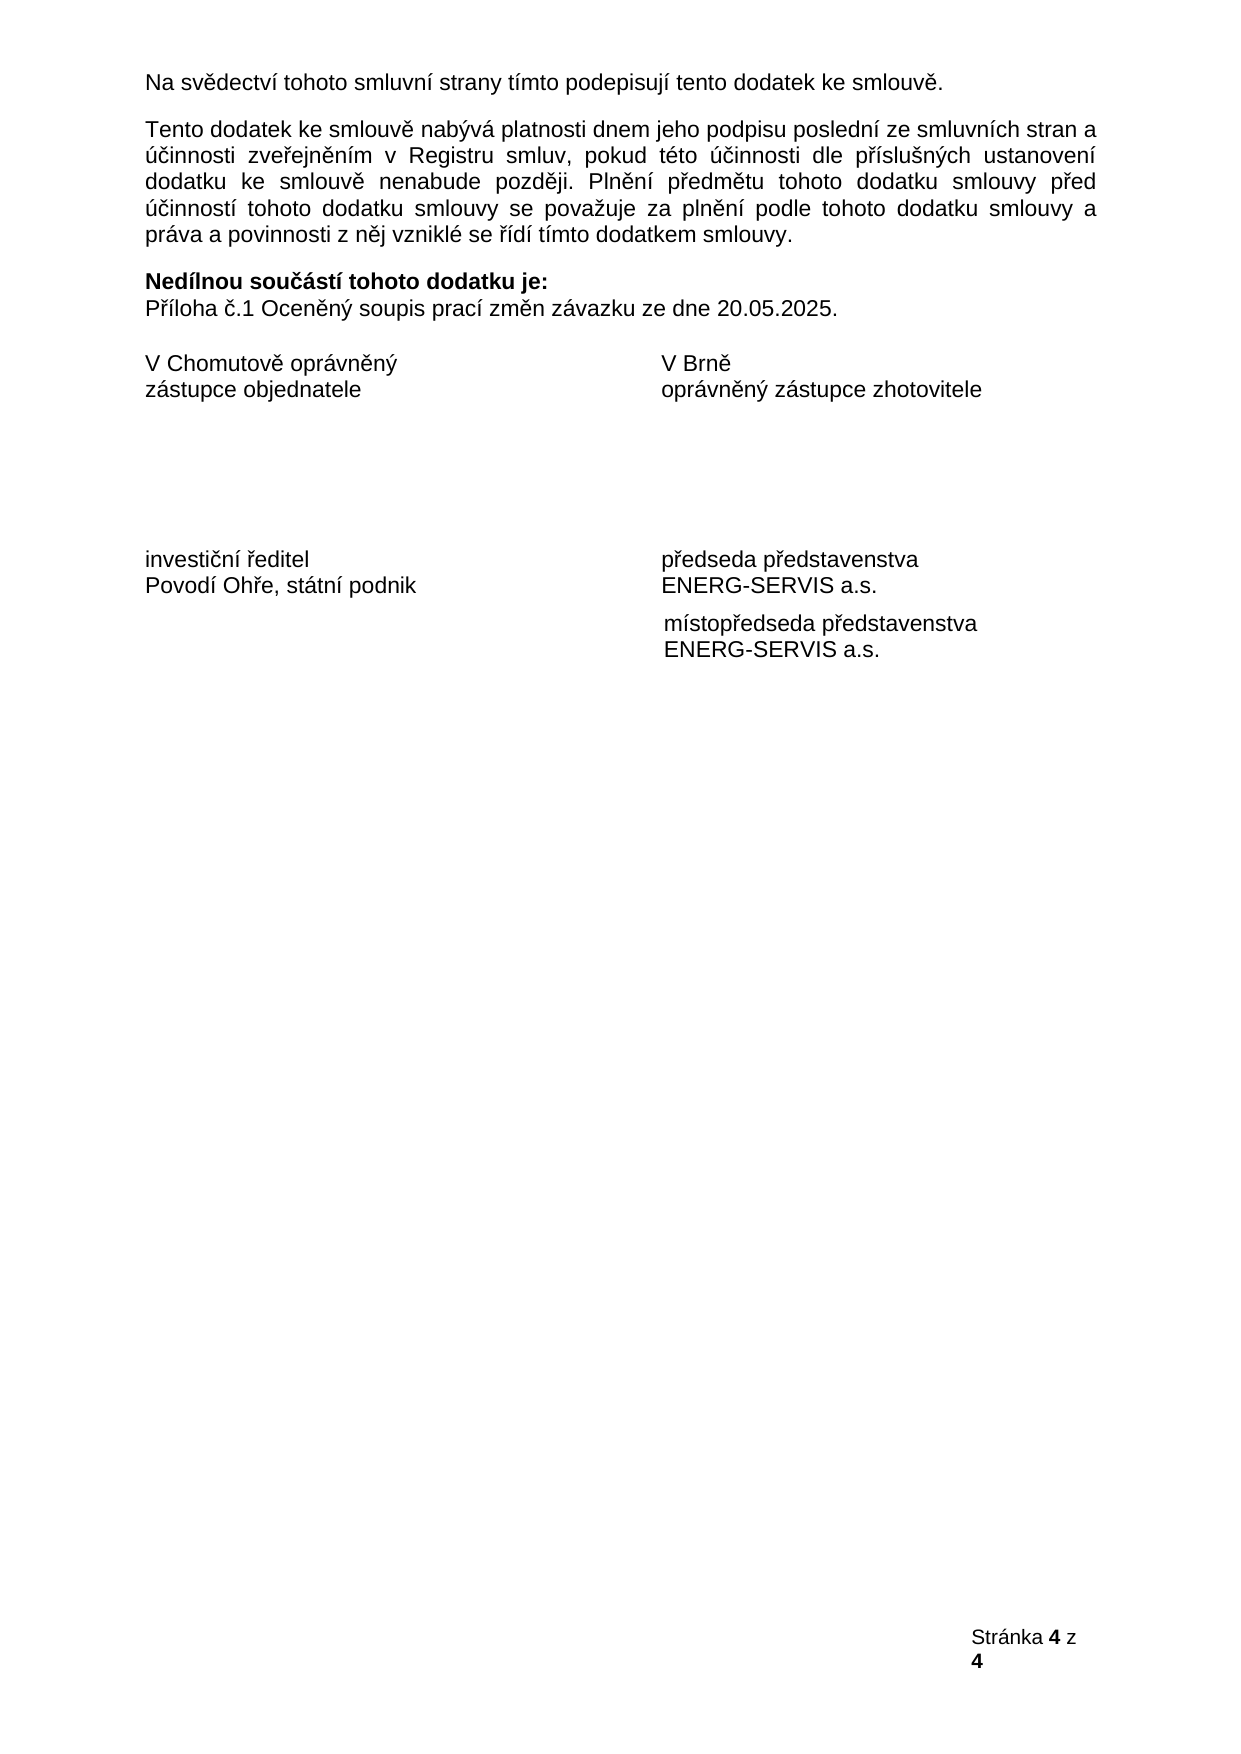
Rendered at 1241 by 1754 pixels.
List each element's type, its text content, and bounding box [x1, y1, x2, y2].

text Na svědectví tohoto smluvní strany tímto podepisují tento dodatek ke smlouvě. [145, 68, 1097, 95]
text místopředseda představenstva [664, 610, 1097, 636]
text Nedílnou součástí tohoto dodatku je: [145, 268, 1097, 294]
text Příloha č.1 Oceněný soupis prací změn závazku ze dne 20.05.2025. [145, 294, 1097, 321]
text ENERG-SERVIS a.s. [664, 636, 1097, 662]
text Tento dodatek ke smlouvě nabývá platnosti dnem jeho podpisu poslední ze smluvních stran a účinnosti zveřejněním v Registru smluv, pokud této účinnosti dle příslušných ustanovení dodatku ke smlouvě nenabude později. Plnění předmětu tohoto dodatku smlouvy před účinností tohoto dodatku smlouvy se považuje za plnění podle tohoto dodatku smlouvy a práva a povinnosti z něj vzniklé se řídí tímto dodatkem smlouvy. [145, 116, 1097, 247]
